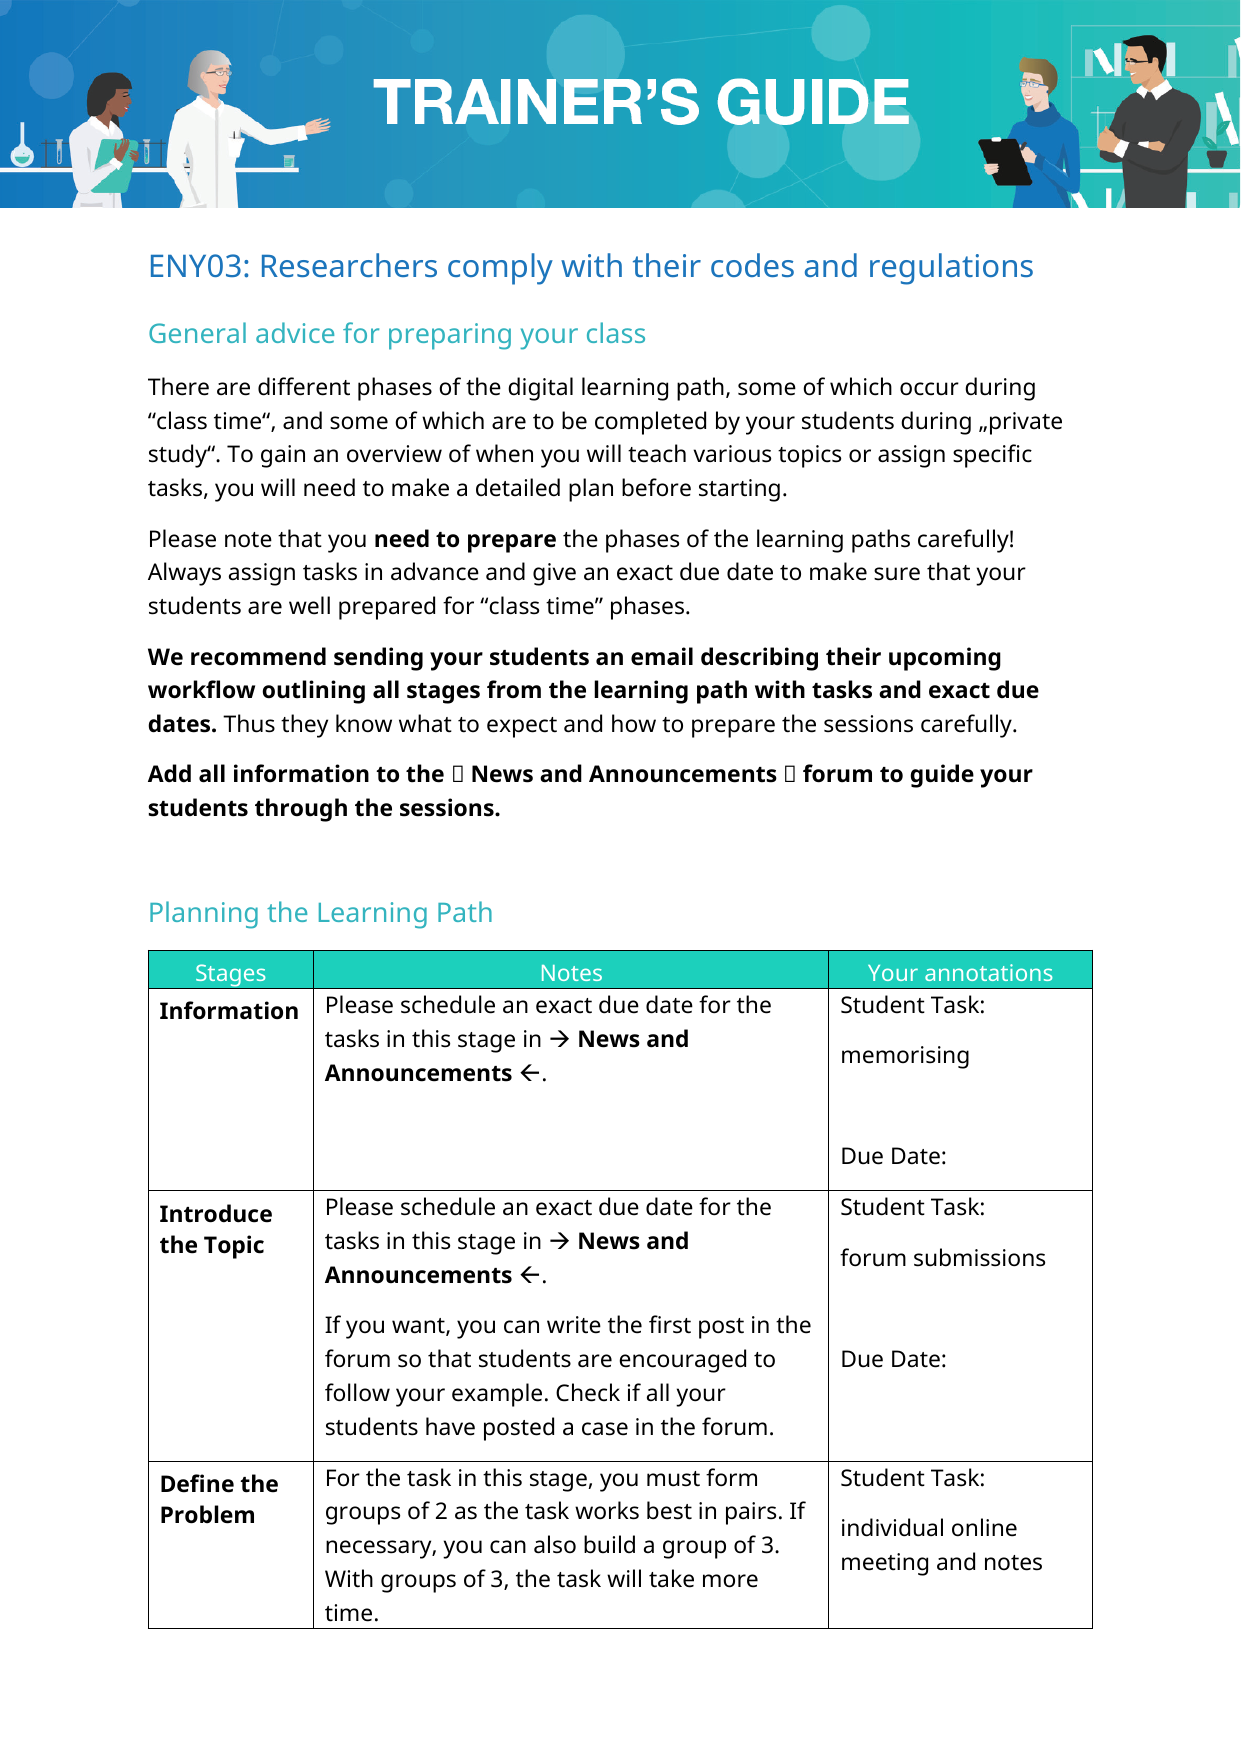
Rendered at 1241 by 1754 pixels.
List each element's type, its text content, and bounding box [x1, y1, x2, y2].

subtitle ENY03: Researchers comply with their codes and regulations [148, 243, 1093, 286]
subtitle Planning the Learning Path [148, 893, 1093, 930]
text Add all information to the  News and Announcements  forum to guide your students through the sessions. [148, 758, 1093, 823]
text We recommend sending your students an email describing their upcoming workflow outlining all stages from the learning path with tasks and exact due dates. Thus they know what to expect and how to prepare the sessions carefully. [148, 641, 1093, 739]
table_cell Information [149, 989, 313, 1190]
table_header Stages [149, 951, 313, 988]
table_cell Please schedule an exact due date for the tasks in this stage in News and Announcements . If you want, you can write the first post in the forum so that students are encouraged to follow your example. Check if all your students have posted a case in the forum. [314, 1191, 828, 1461]
table_header Your annotations [829, 951, 1092, 988]
text Please note that you need to prepare the phases of the learning paths carefully! Always assign tasks in advance and give an exact due date to make sure that your students are well prepared for “class time” phases. [148, 523, 1093, 621]
subtitle General advice for preparing your class [148, 314, 1093, 351]
table_cell Define the Problem [149, 1462, 313, 1628]
table_cell Please schedule an exact due date for the tasks in this stage in News and Announcements . [314, 989, 828, 1190]
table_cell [314, 1462, 828, 1628]
table_header Notes [314, 951, 828, 988]
table_cell Introduce the Topic [149, 1191, 313, 1461]
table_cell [829, 1462, 1092, 1628]
text There are different phases of the digital learning path, some of which occur during “class time“, and some of which are to be completed by your students during „private study“. To gain an overview of when you will teach various topics or assign specific tasks, you will need to make a detailed plan before starting. [148, 371, 1093, 503]
table_cell Student Task: memorising Due Date: [829, 989, 1092, 1190]
table_cell Student Task: forum submissions Due Date: [829, 1191, 1092, 1461]
picture [0, 0, 1241, 208]
